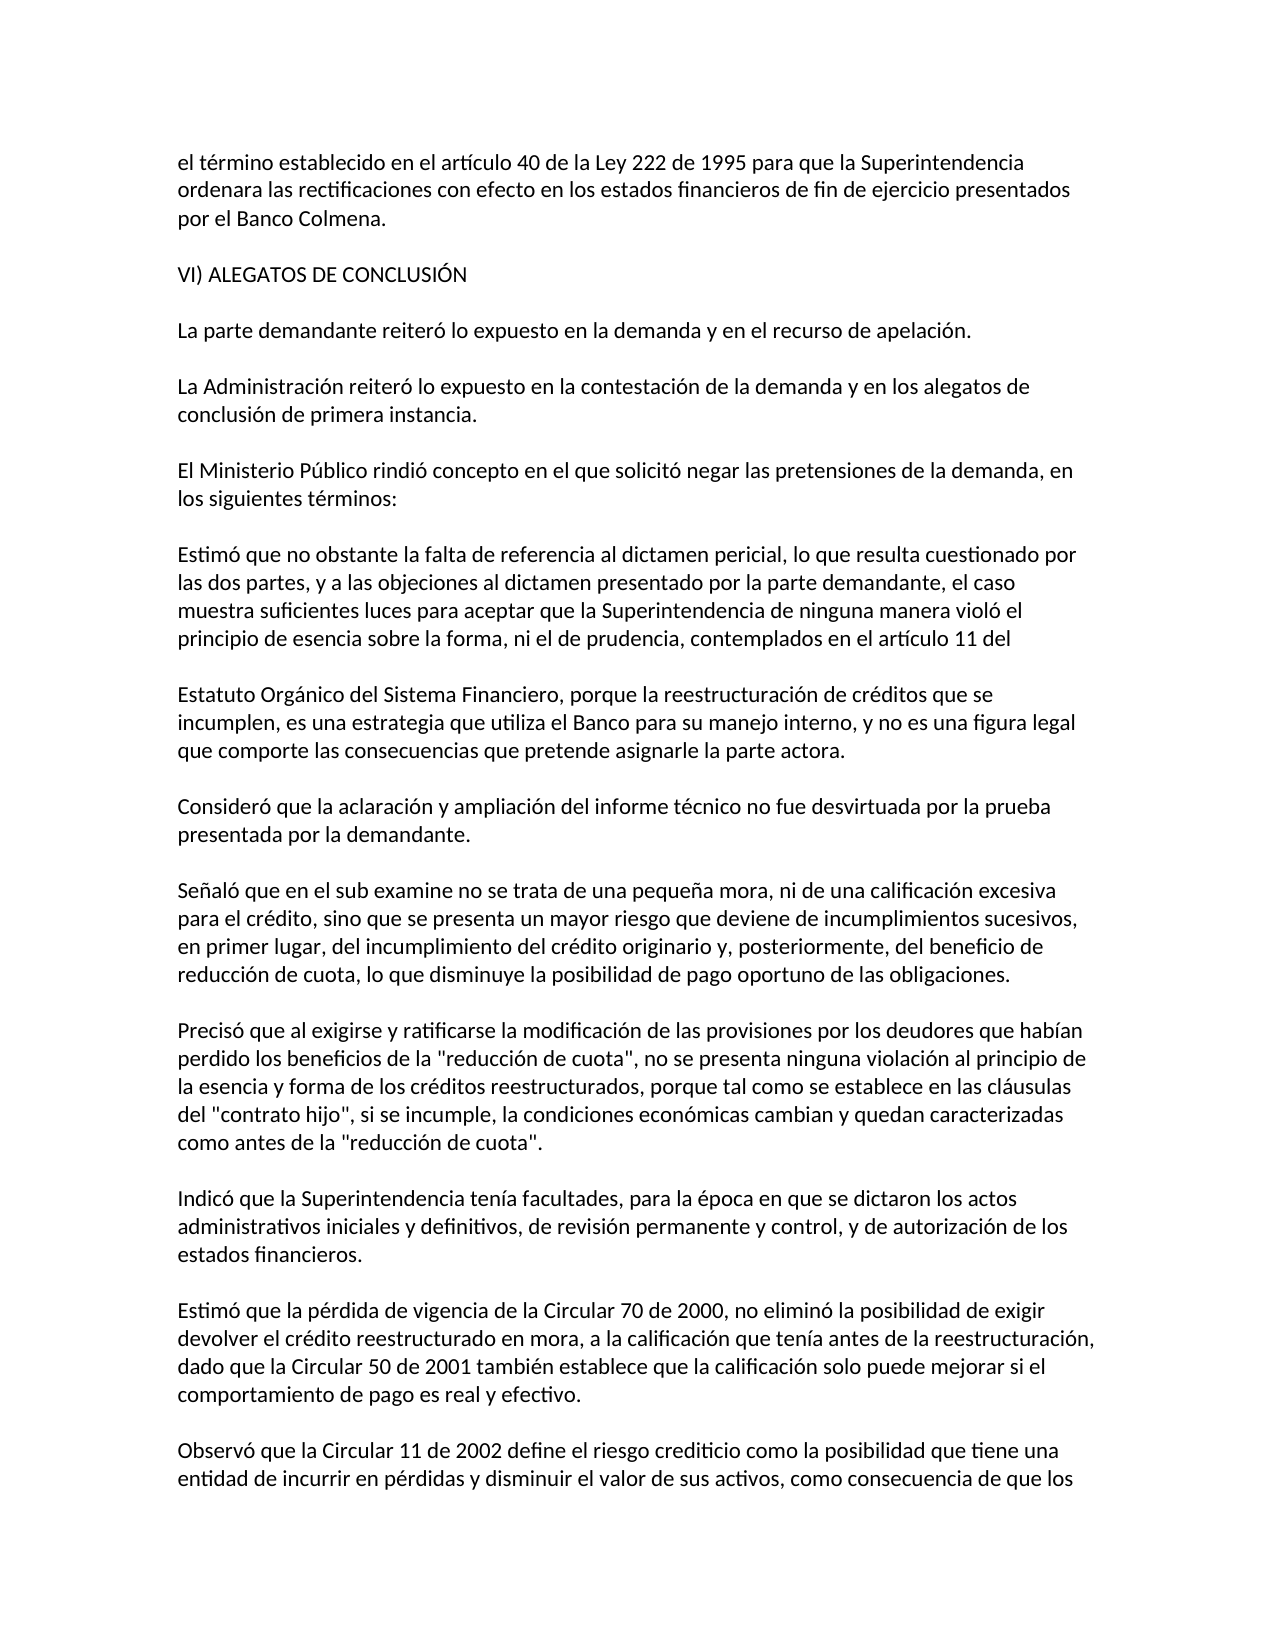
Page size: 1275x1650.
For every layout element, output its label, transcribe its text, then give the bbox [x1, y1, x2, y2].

text Estimó que la pérdida de vigencia de la Circular 70 de 2000, no eliminó la posibilidad de exigir devolver el crédito reestructurado en mora, a la calificación que tenía antes de la reestructuración, dado que la Circular 50 de 2001 también establece que la calificación solo puede mejorar si el comportamiento de pago es real y efectivo. [177, 1296, 1098, 1408]
text Indicó que la Superintendencia tenía facultades, para la época en que se dictaron los actos administrativos iniciales y definitivos, de revisión permanente y control, y de autorización de los estados financieros. [177, 1184, 1098, 1268]
text La Administración reiteró lo expuesto en la contestación de la demanda y en los alegatos de conclusión de primera instancia. [177, 372, 1098, 428]
text Señaló que en el sub examine no se trata de una pequeña mora, ni de una calificación excesiva para el crédito, sino que se presenta un mayor riesgo que deviene de incumplimientos sucesivos, en primer lugar, del incumplimiento del crédito originario y, posteriormente, del beneficio de reducción de cuota, lo que disminuye la posibilidad de pago oportuno de las obligaciones. [177, 876, 1098, 988]
text El Ministerio Público rindió concepto en el que solicitó negar las pretensiones de la demanda, en los siguientes términos: [177, 456, 1098, 512]
text La parte demandante reiteró lo expuesto en la demanda y en el recurso de apelación. [177, 316, 1098, 344]
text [177, 148, 1098, 232]
text VI) ALEGATOS DE CONCLUSIÓN [177, 260, 1098, 288]
text Consideró que la aclaración y ampliación del informe técnico no fue desvirtuada por la prueba presentada por la demandante. [177, 792, 1098, 848]
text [177, 1437, 1098, 1493]
text Estimó que no obstante la falta de referencia al dictamen pericial, lo que resulta cuestionado por las dos partes, y a las objeciones al dictamen presentado por la parte demandante, el caso muestra suficientes luces para aceptar que la Superintendencia de ninguna manera violó el principio de esencia sobre la forma, ni el de prudencia, contemplados en el artículo 11 del [177, 540, 1098, 652]
text Estatuto Orgánico del Sistema Financiero, porque la reestructuración de créditos que se incumplen, es una estrategia que utiliza el Banco para su manejo interno, y no es una figura legal que comporte las consecuencias que pretende asignarle la parte actora. [177, 680, 1098, 764]
text Precisó que al exigirse y ratificarse la modificación de las provisiones por los deudores que habían perdido los beneficios de la "reducción de cuota", no se presenta ninguna violación al principio de la esencia y forma de los créditos reestructurados, porque tal como se establece en las cláusulas del "contrato hijo", si se incumple, la condiciones económicas cambian y quedan caracterizadas como antes de la "reducción de cuota". [177, 1016, 1098, 1156]
